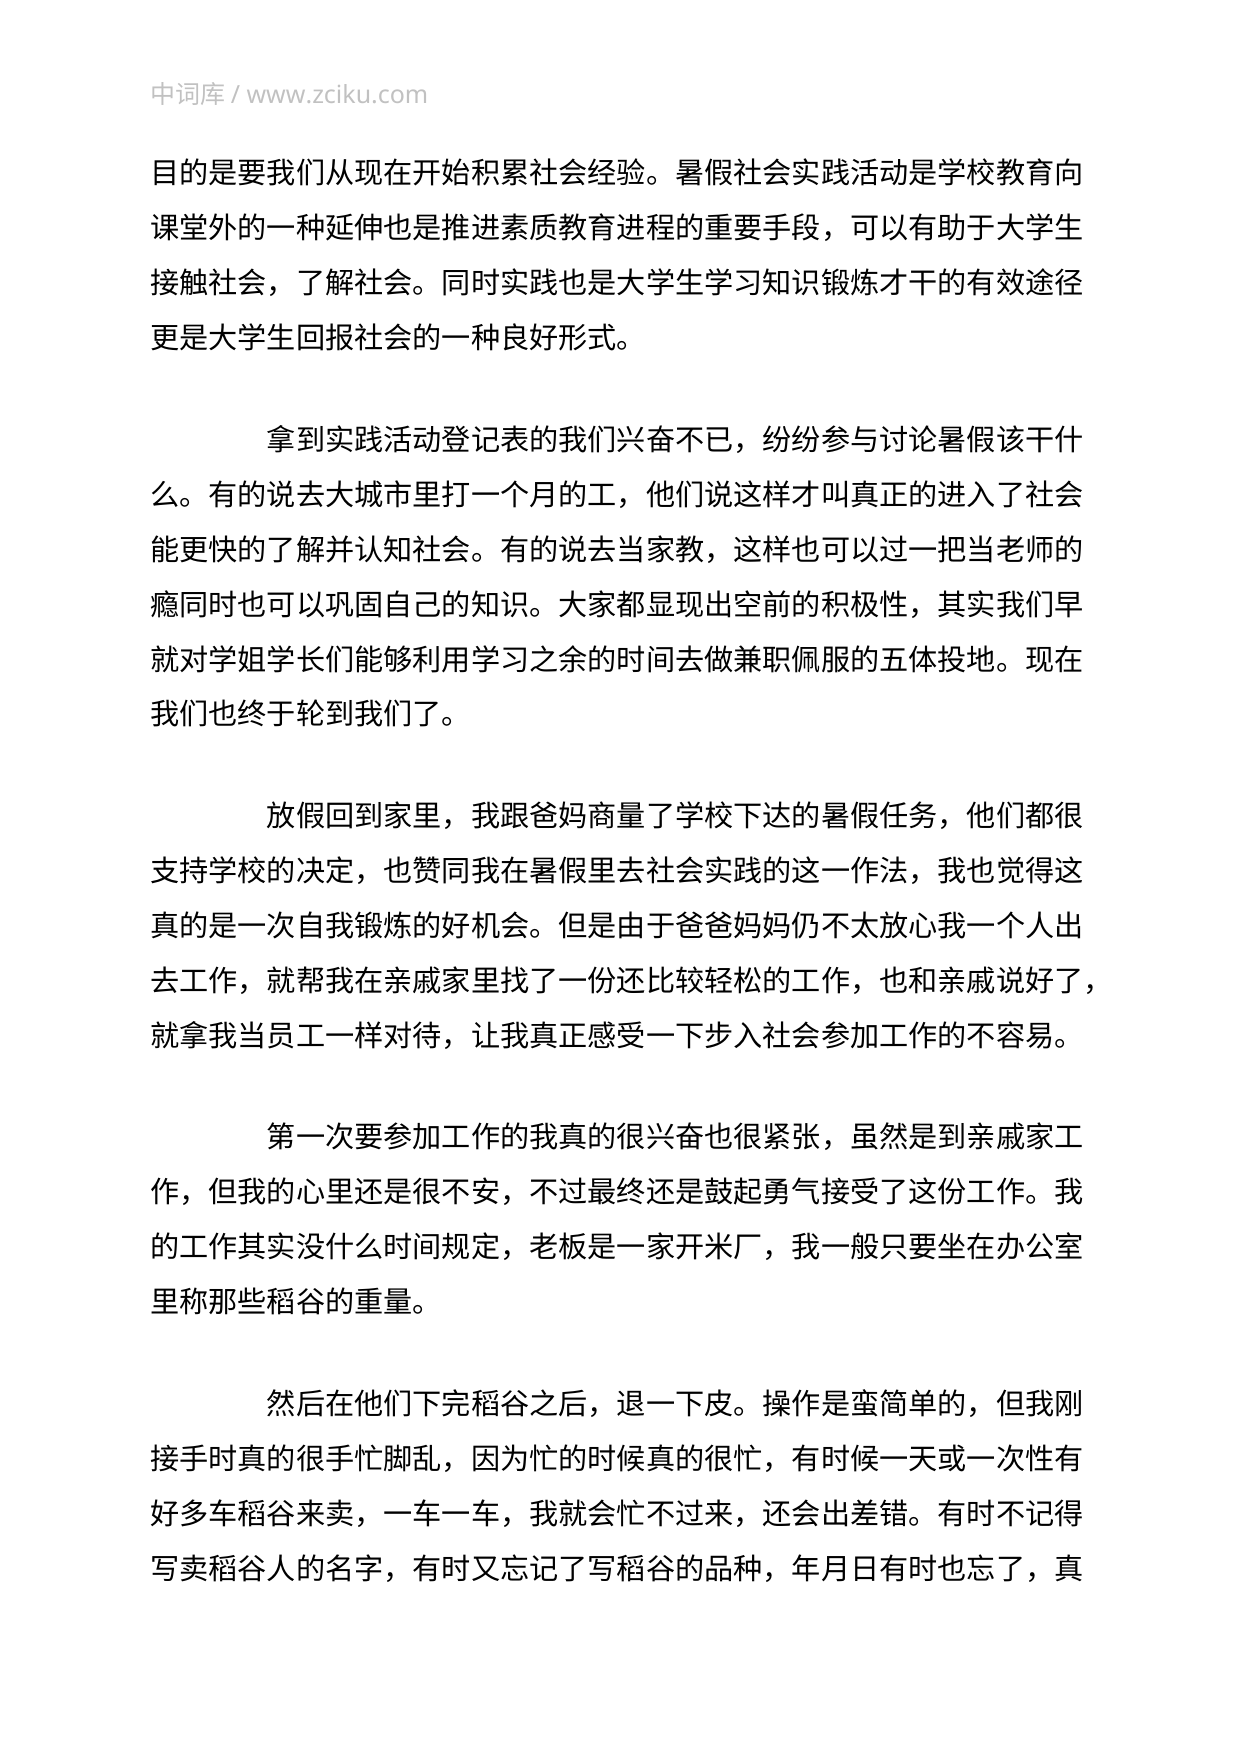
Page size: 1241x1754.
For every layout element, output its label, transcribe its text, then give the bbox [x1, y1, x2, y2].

text 第一次要参加工作的我真的很兴奋也很紧张，虽然是到亲戚家工作，但我的心里还是很不安，不过最终还是鼓起勇气接受了这份工作。我的工作其实没什么时间规定，老板是一家开米厂，我一般只要坐在办公室里称那些稻谷的重量。 [150, 1114, 1090, 1321]
text 拿到实践活动登记表的我们兴奋不已，纷纷参与讨论暑假该干什么。有的说去大城市里打一个月的工，他们说这样才叫真正的进入了社会能更快的了解并认知社会。有的说去当家教，这样也可以过一把当老师的瘾同时也可以巩固自己的知识。大家都显现出空前的积极性，其实我们早就对学姐学长们能够利用学习之余的时间去做兼职佩服的五体投地。现在我们也终于轮到我们了。 [150, 416, 1090, 733]
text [150, 1381, 1090, 1587]
text 放假回到家里，我跟爸妈商量了学校下达的暑假任务，他们都很支持学校的决定，也赞同我在暑假里去社会实践的这一作法，我也觉得这真的是一次自我锻炼的好机会。但是由于爸爸妈妈仍不太放心我一个人出去工作，就帮我在亲戚家里找了一份还比较轻松的工作，也和亲戚说好了，就拿我当员工一样对待，让我真正感受一下步入社会参加工作的不容易。 [150, 793, 1090, 1054]
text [150, 150, 1090, 357]
